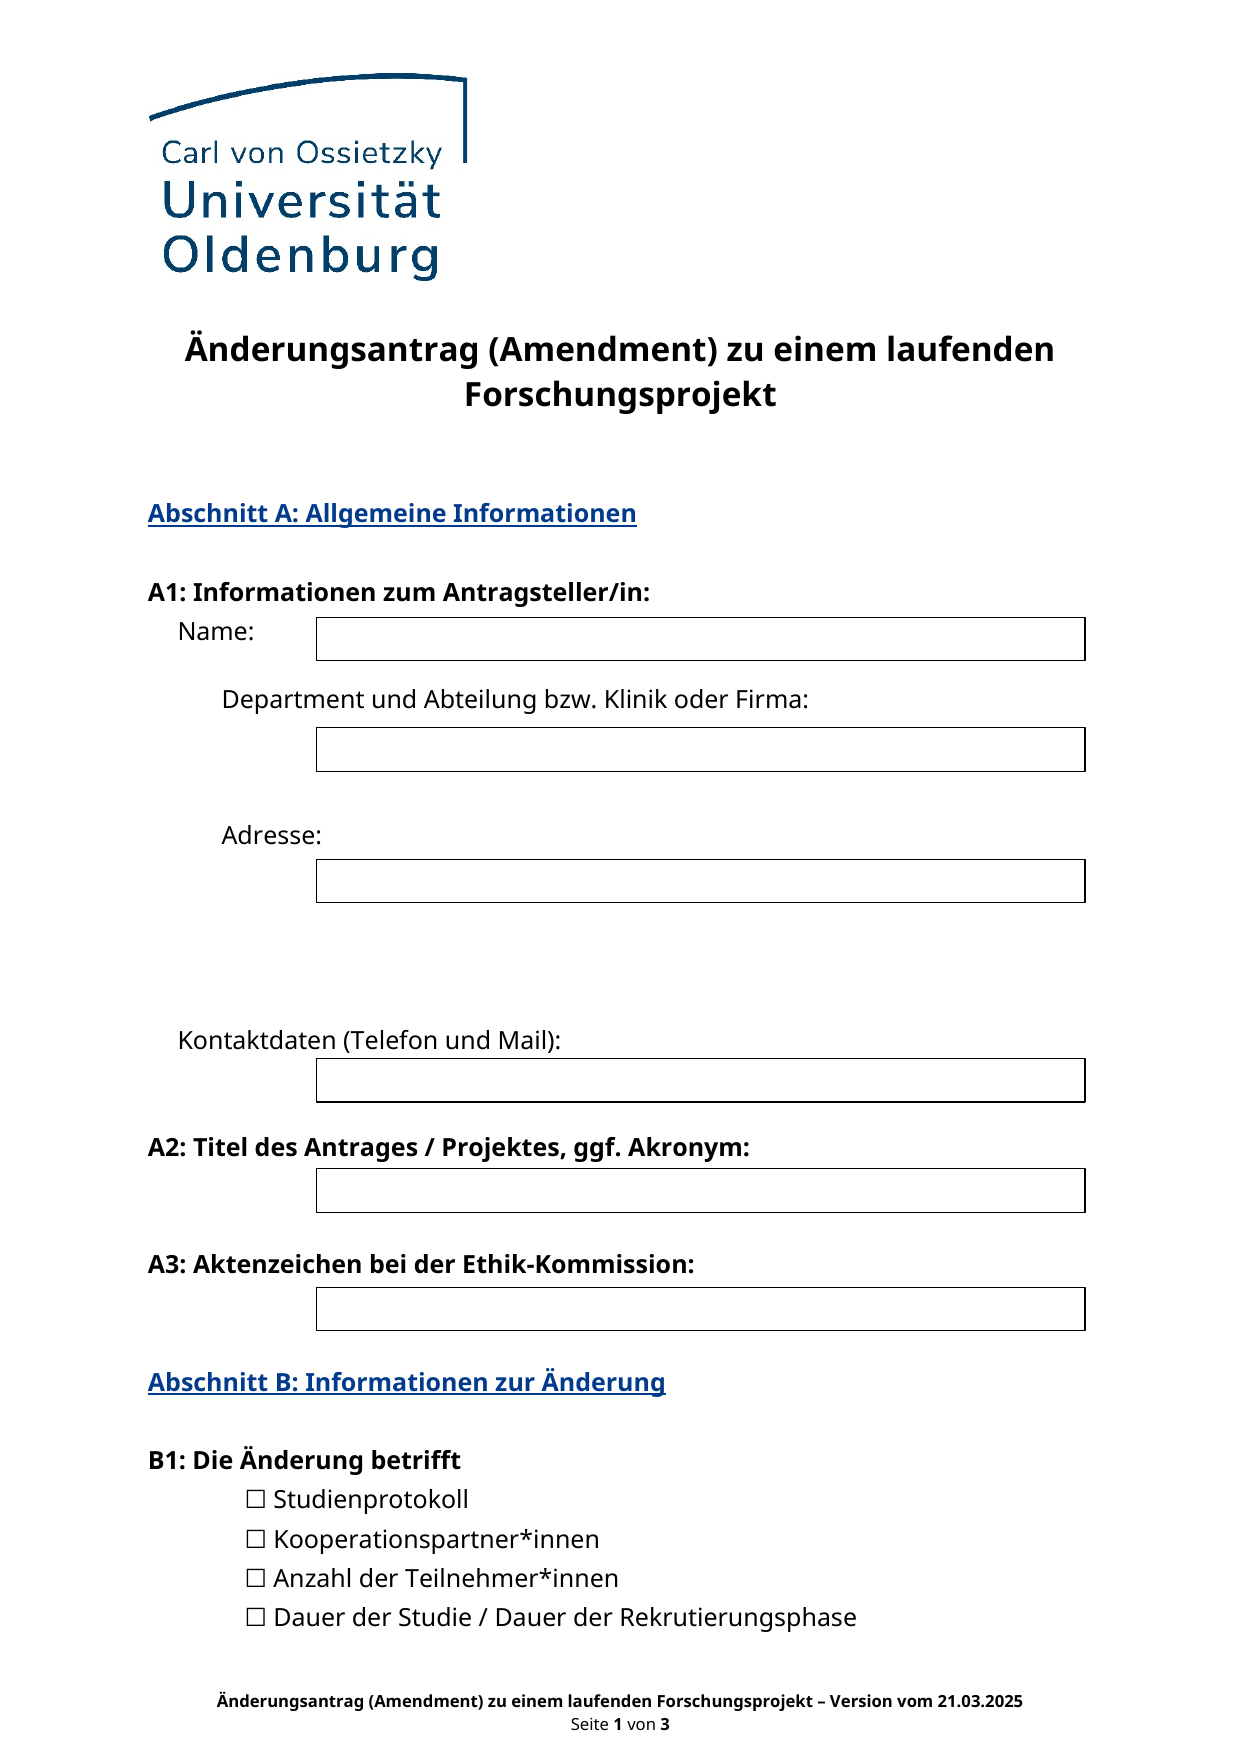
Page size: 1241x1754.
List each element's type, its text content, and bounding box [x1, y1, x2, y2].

text A1: Informationen zum Antragsteller/in: [148, 574, 1093, 608]
text Dauer der Studie / Dauer der Rekrutierungsphase [244, 1599, 1093, 1634]
list Studienprotokoll [244, 1482, 1093, 1516]
text Department und Abteilung bzw. Klinik oder Firma: [148, 682, 1093, 716]
text Anzahl der Teilnehmer*innen [244, 1560, 1093, 1594]
text B1: Die Änderung betrifft [148, 1443, 1093, 1477]
text Änderungsantrag (Amendment) zu einem laufenden Forschungsprojekt [148, 326, 1093, 417]
text Abschnitt B: Informationen zur Änderung [148, 1364, 1093, 1399]
picture [147, 73, 468, 281]
text A3: Aktenzeichen bei der Ethik-Kommission: [148, 1247, 1093, 1281]
text Abschnitt A: Allgemeine Informationen [148, 496, 1093, 530]
text Kontaktdaten (Telefon und Mail): [148, 1022, 1093, 1056]
text Name: [148, 613, 1093, 648]
text A2: Titel des Antrages / Projektes, ggf. Akronym: [148, 1129, 1093, 1164]
text Kooperationspartner*innen [244, 1521, 1093, 1555]
text Adresse: [148, 818, 1093, 852]
